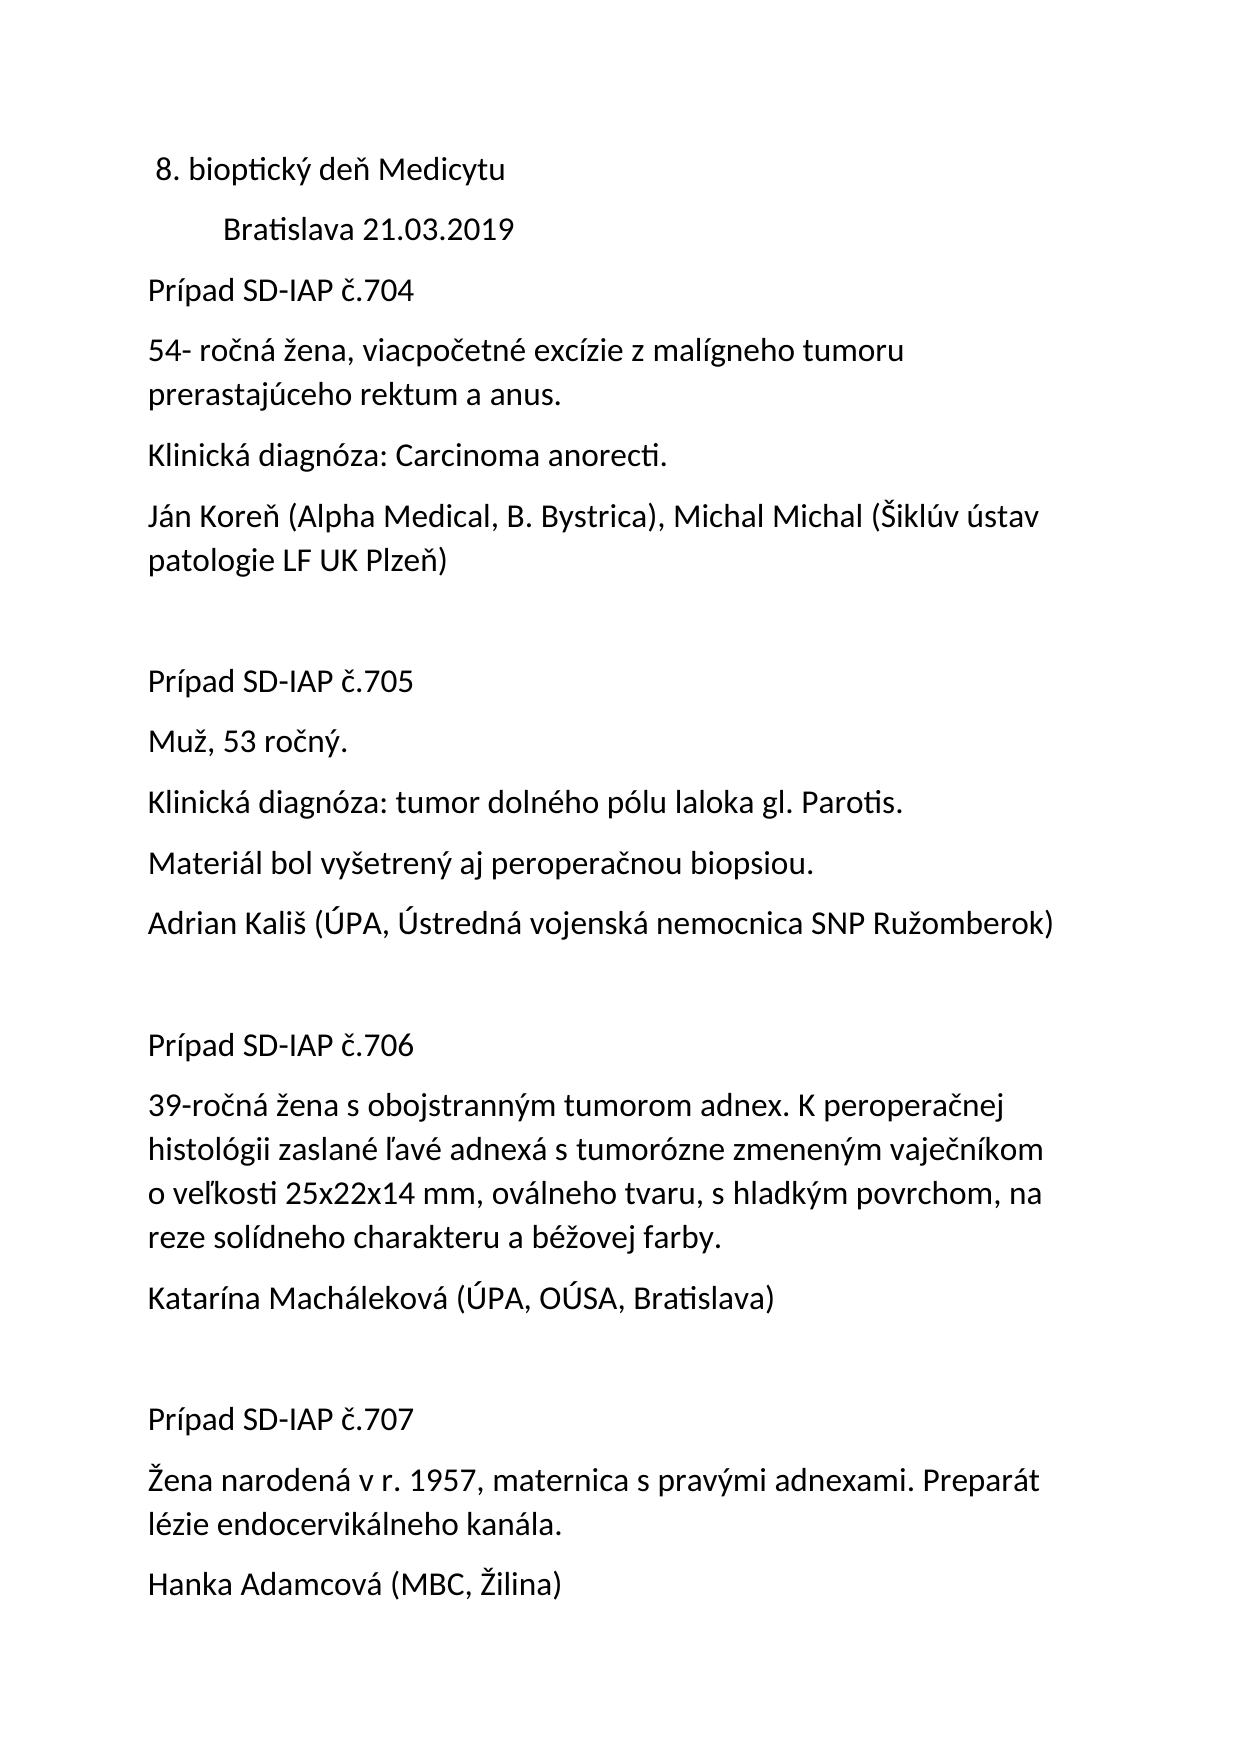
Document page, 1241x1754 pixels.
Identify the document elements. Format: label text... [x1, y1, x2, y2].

text Hanka Adamcová (MBC, Žilina) [148, 1563, 1093, 1604]
text Bratislava 21.03.2019 [148, 208, 1093, 249]
text Katarína Macháleková (ÚPA, OÚSA, Bratislava) [148, 1277, 1093, 1317]
text Klinická diagnóza: Carcinoma anorecti. [148, 434, 1093, 475]
text Prípad SD-IAP č.705 [148, 660, 1093, 701]
text Prípad SD-IAP č.707 [148, 1398, 1093, 1439]
text 54- ročná žena, viacpočetné excízie z malígneho tumoru prerastajúceho rektum a anus. [148, 329, 1093, 414]
text 8. bioptický deň Medicytu [148, 148, 1093, 188]
text Prípad SD-IAP č.706 [148, 1024, 1093, 1064]
text Adrian Kališ (ÚPA, Ústredná vojenská nemocnica SNP Ružomberok) [148, 902, 1093, 943]
text Ján Koreň (Alpha Medical, B. Bystrica), Michal Michal (Šiklúv ústav patologie LF UK Plzeň) [148, 495, 1093, 579]
text Muž, 53 ročný. [148, 721, 1093, 761]
text 39-ročná žena s obojstranným tumorom adnex. K peroperačnej histológii zaslané ľavé adnexá s tumorózne zmeneným vaječníkom o veľkosti 25x22x14 mm, oválneho tvaru, s hladkým povrchom, na reze solídneho charakteru a béžovej farby. [148, 1084, 1093, 1257]
text Žena narodená v r. 1957, maternica s pravými adnexami. Preparát lézie endocervikálneho kanála. [148, 1459, 1093, 1543]
text Prípad SD-IAP č.704 [148, 269, 1093, 309]
text Materiál bol vyšetrený aj peroperačnou biopsiou. [148, 842, 1093, 882]
text Klinická diagnóza: tumor dolného pólu laloka gl. Parotis. [148, 781, 1093, 822]
